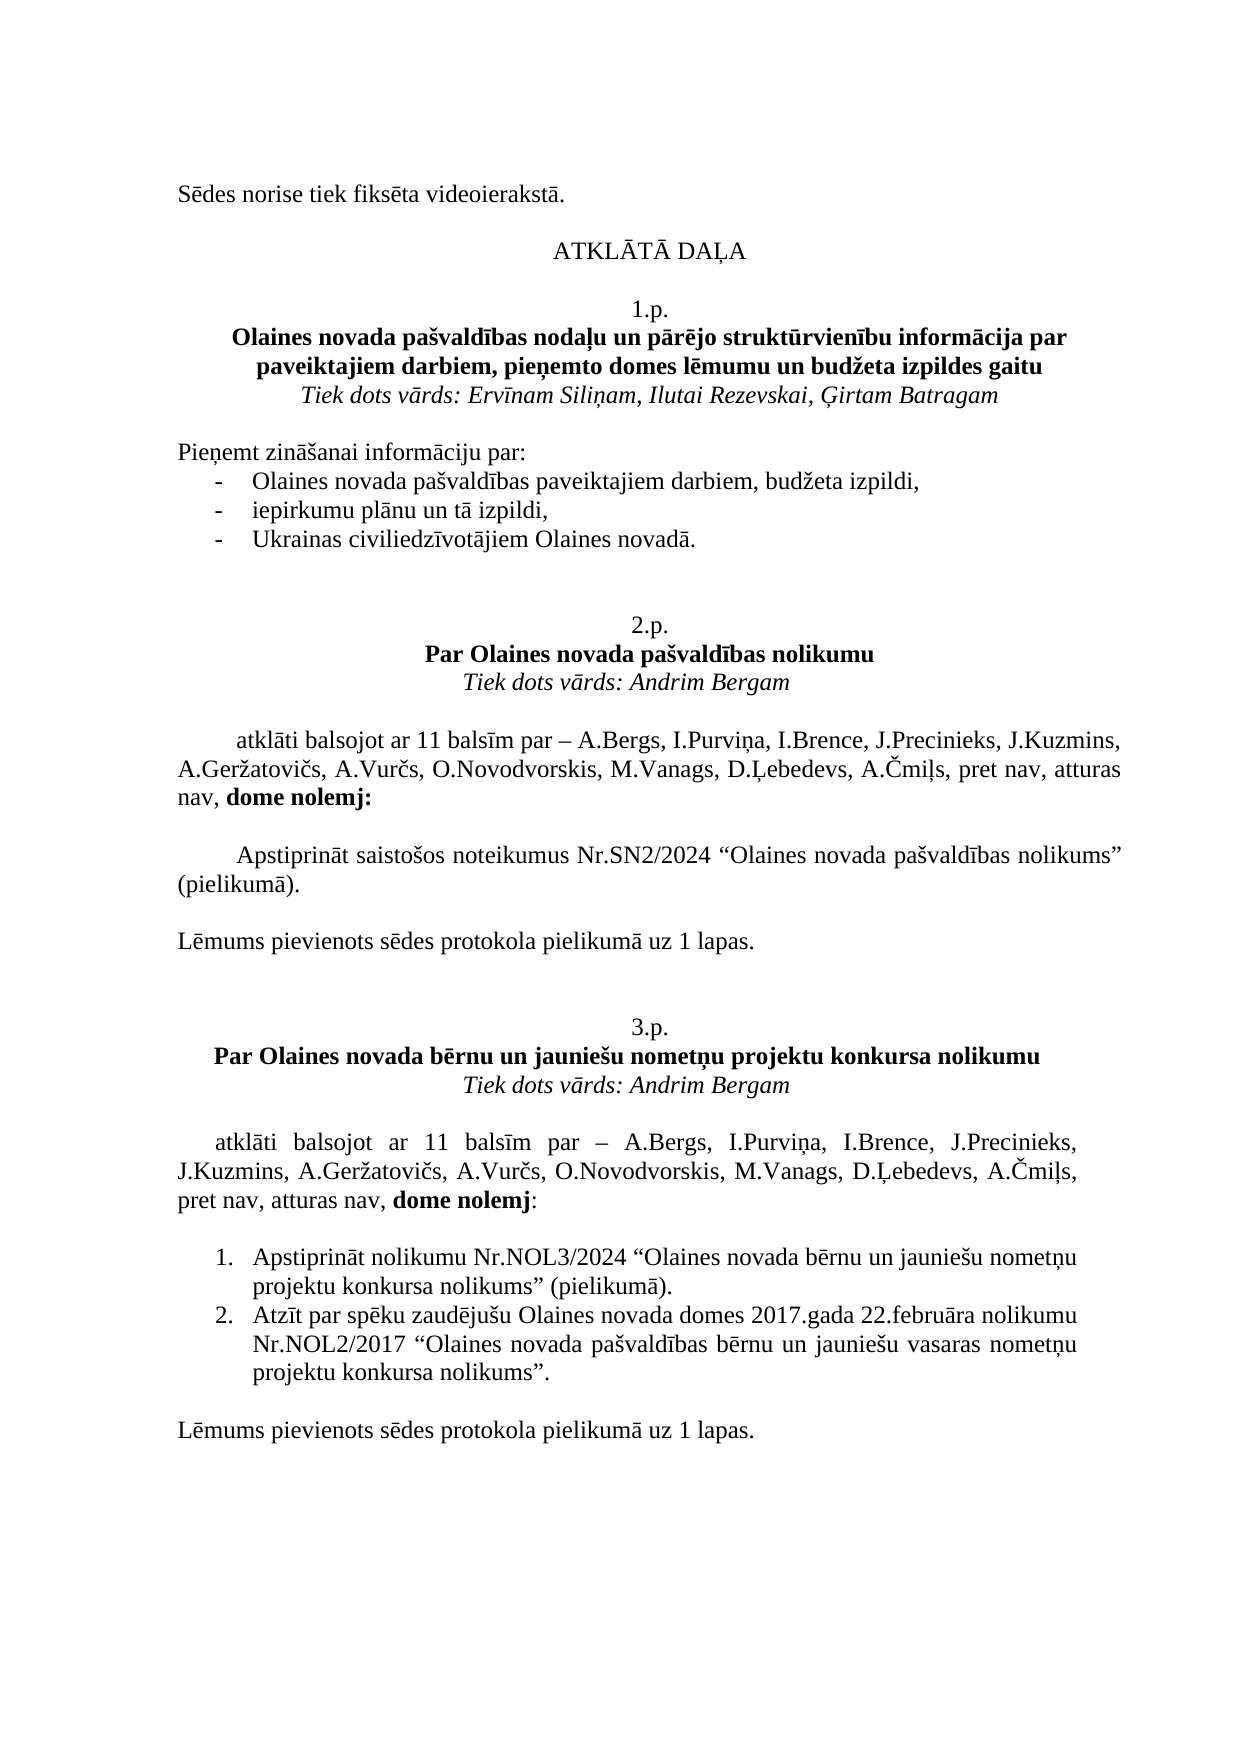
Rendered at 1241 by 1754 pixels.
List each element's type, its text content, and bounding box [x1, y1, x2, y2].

text 2.p. [177, 610, 1122, 639]
text Apstiprināt saistošos noteikumus Nr.SN2/2024 “Olaines novada pašvaldības nolikums” (pielikumā). [177, 840, 1122, 897]
text Pieņemt zināšanai informāciju par: [177, 437, 1122, 466]
text Olaines novada pašvaldības nodaļu un pārējo struktūrvienību informācija par paveiktajiem darbiem, pieņemto domes lēmumu un budžeta izpildes gaitu [177, 322, 1122, 380]
text Par Olaines novada bērnu un jauniešu nometņu projektu konkursa nolikumu [177, 1041, 1078, 1070]
text Par Olaines novada pašvaldības nolikumu [177, 639, 1122, 667]
text Tiek dots vārds: Andrim Bergam [177, 667, 1078, 696]
text Tiek dots vārds: Ervīnam Siliņam, Ilutai Rezevskai, Ģirtam Batragam [177, 380, 1122, 409]
text atklāti balsojot ar 11 balsīm par – A.Bergs, I.Purviņa, I.Brence, J.Precinieks, J.Kuzmins, A.Geržatovičs, A.Vurčs, O.Novodvorskis, M.Vanags, D.Ļebedevs, A.Čmiļs, pret nav, atturas nav, dome nolemj: [177, 1127, 1078, 1214]
text Lēmums pievienots sēdes protokola pielikumā uz 1 lapas. [177, 926, 1122, 955]
text atklāti balsojot ar 11 balsīm par – A.Bergs, I.Purviņa, I.Brence, J.Precinieks, J.Kuzmins, A.Geržatovičs, A.Vurčs, O.Novodvorskis, M.Vanags, D.Ļebedevs, A.Čmiļs, pret nav, atturas nav, dome nolemj: [177, 725, 1122, 811]
list Atzīt par spēku zaudējušu Olaines novada domes 2017.gada 22.februāra nolikumu Nr.NOL2/2017 “Olaines novada pašvaldības bērnu un jauniešu vasaras nometņu projektu konkursa nolikums”. [215, 1300, 1078, 1386]
text 3.p. [177, 1012, 1122, 1041]
list iepirkumu plānu un tā izpildi, [214, 495, 1122, 524]
text ATKLĀTĀ DAĻA [177, 236, 1122, 265]
text 1.p. [177, 294, 1122, 322]
list Apstiprināt nolikumu Nr.NOL3/2024 “Olaines novada bērnu un jauniešu nometņu projektu konkursa nolikums” (pielikumā). [215, 1242, 1078, 1300]
list Olaines novada pašvaldības paveiktajiem darbiem, budžeta izpildi, [214, 466, 1122, 495]
list Ukrainas civiliedzīvotājiem Olaines novadā. [214, 524, 1122, 552]
text Sēdes norise tiek fiksēta videoierakstā. [177, 179, 1122, 207]
text Tiek dots vārds: Andrim Bergam [177, 1070, 1078, 1099]
text Lēmums pievienots sēdes protokola pielikumā uz 1 lapas. [177, 1415, 1122, 1444]
